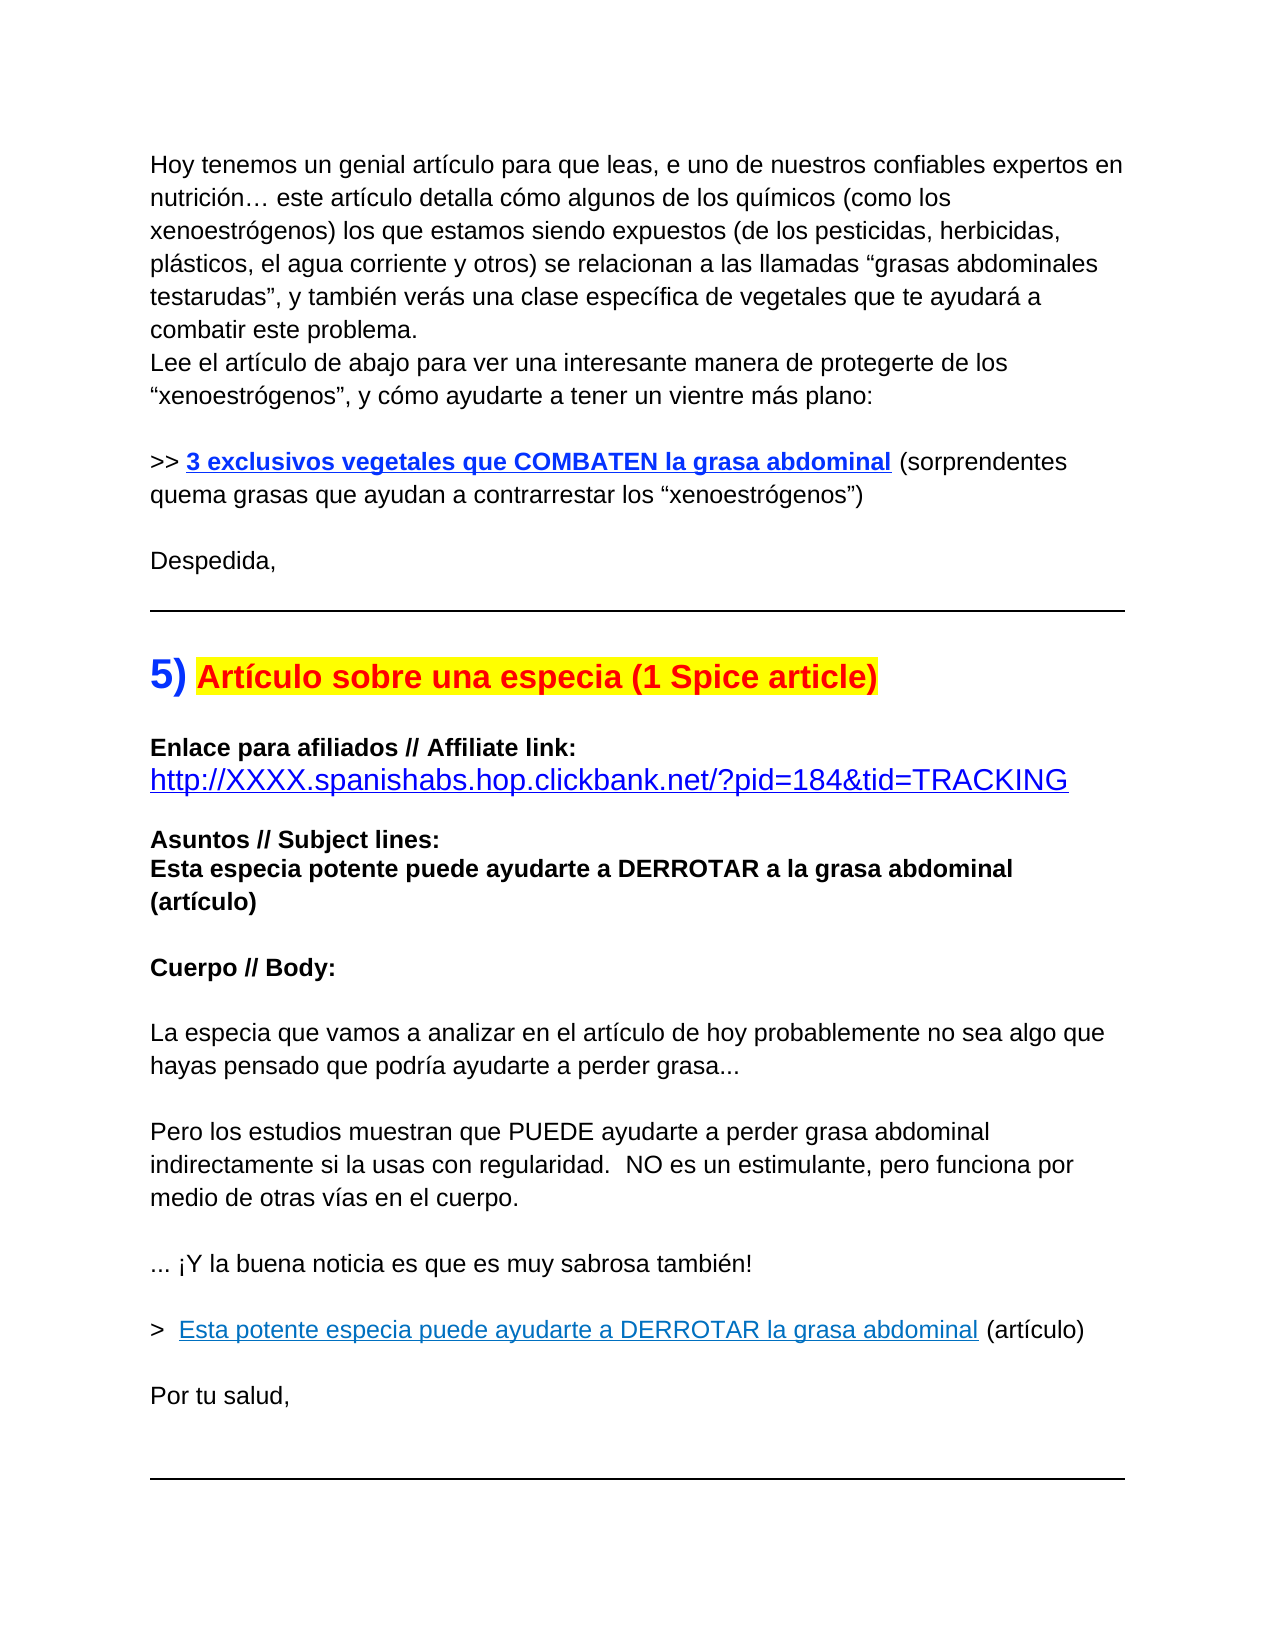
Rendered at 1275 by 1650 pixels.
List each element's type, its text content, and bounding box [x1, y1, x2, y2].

text Despedida, [150, 513, 1125, 610]
text 5) Artículo sobre una especia (1 Spice article) [150, 649, 1125, 697]
text La especia que vamos a analizar en el artículo de hoy probablemente no sea algo que hayas pensado que podría ayudarte a perder grasa... Pero los estudios muestran que PUEDE ayudarte a perder grasa abdominal indirectamente si la usas con regularidad. NO es un estimulante, pero funciona por medio de otras vías en el cuerpo. ... ¡Y la buena noticia es que es muy sabrosa también! > Esta potente especia puede ayudarte a DERROTAR la grasa abdominal (artículo) Por tu salud, [150, 1018, 1125, 1410]
text Enlace para afiliados // Affiliate link: http://XXXX.spanishabs.hop.clickbank.net/?pid=184&tid=TRACKING Asuntos // Subject lines: [150, 704, 1125, 854]
text Esta especia potente puede ayudarte a DERROTAR a la grasa abdominal (artículo) Cuerpo // Body: [150, 854, 1125, 1014]
text >> 3 exclusivos vegetales que COMBATEN la grasa abdominal (sorprendentes quema grasas que ayudan a contrarrestar los “xenoestrógenos”) [150, 447, 1125, 509]
text Hoy tenemos un genial artículo para que leas, e uno de nuestros confiables expertos en nutrición… este artículo detalla cómo algunos de los químicos (como los xenoestrógenos) los que estamos siendo expuestos (de los pesticidas, herbicidas, plásticos, el agua corriente y otros) se relacionan a las llamadas “grasas abdominales testarudas”, y también verás una clase específica de vegetales que te ayudará a combatir este problema. [150, 150, 1125, 344]
text Lee el artículo de abajo para ver una interesante manera de protegerte de los “xenoestrógenos”, y cómo ayudarte a tener un vientre más plano: [150, 348, 1125, 410]
